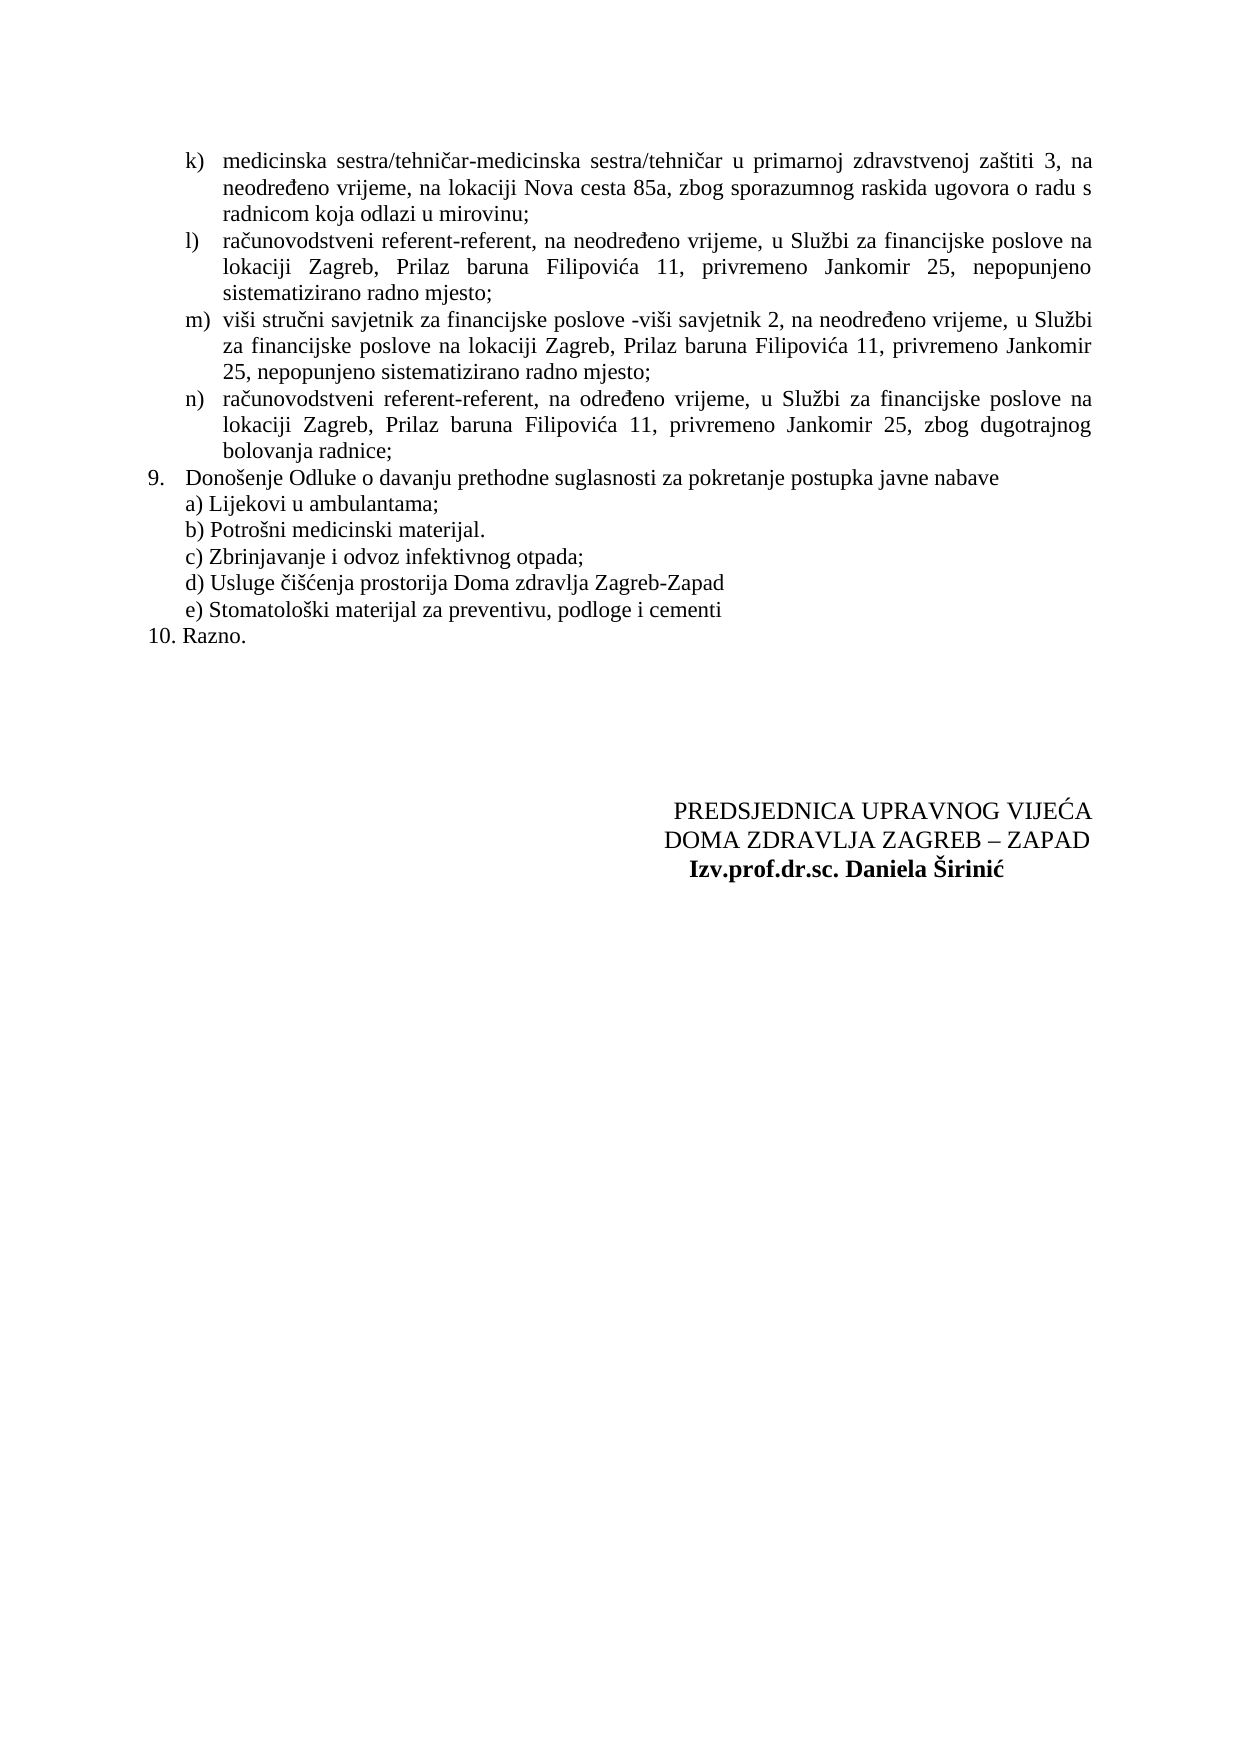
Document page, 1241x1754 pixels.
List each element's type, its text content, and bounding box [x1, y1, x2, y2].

list b) Potrošni medicinski materijal. [185, 517, 1093, 543]
text Izv.prof.dr.sc. Daniela Širinić [148, 854, 1004, 883]
text PREDSJEDNICA UPRAVNOG VIJEĆA [204, 796, 1093, 825]
list računovodstveni referent-referent, na neodređeno vrijeme, u Službi za financijske poslove na lokaciji Zagreb, Prilaz baruna Filipovića 11, privremeno Jankomir 25, nepopunjeno sistematizirano radno mjesto; [185, 227, 1093, 306]
list a) Lijekovi u ambulantama; [185, 490, 1093, 517]
list e) Stomatološki materijal za preventivu, podloge i cementi [185, 596, 1093, 622]
list viši stručni savjetnik za financijske poslove -viši savjetnik 2, na neodređeno vrijeme, u Službi za financijske poslove na lokaciji Zagreb, Prilaz baruna Filipovića 11, privremeno Jankomir 25, nepopunjeno sistematizirano radno mjesto; [185, 306, 1093, 385]
list Donošenje Odluke o davanju prethodne suglasnosti za pokretanje postupka javne nabave [148, 464, 1093, 490]
text 10. Razno. [148, 622, 1093, 648]
text DOMA ZDRAVLJA ZAGREB – ZAPAD [148, 825, 1093, 854]
list računovodstveni referent-referent, na određeno vrijeme, u Službi za financijske poslove na lokaciji Zagreb, Prilaz baruna Filipovića 11, privremeno Jankomir 25, zbog dugotrajnog bolovanja radnice; [185, 385, 1093, 464]
list medicinska sestra/tehničar-medicinska sestra/tehničar u primarnoj zdravstvenoj zaštiti 3, na neodređeno vrijeme, na lokaciji Nova cesta 85a, zbog sporazumnog raskida ugovora o radu s radnicom koja odlazi u mirovinu; [185, 148, 1093, 227]
text d) Usluge čišćenja prostorija Doma zdravlja Zagreb-Zapad [185, 569, 1093, 596]
text c) Zbrinjavanje i odvoz infektivnog otpada; [185, 543, 1093, 569]
